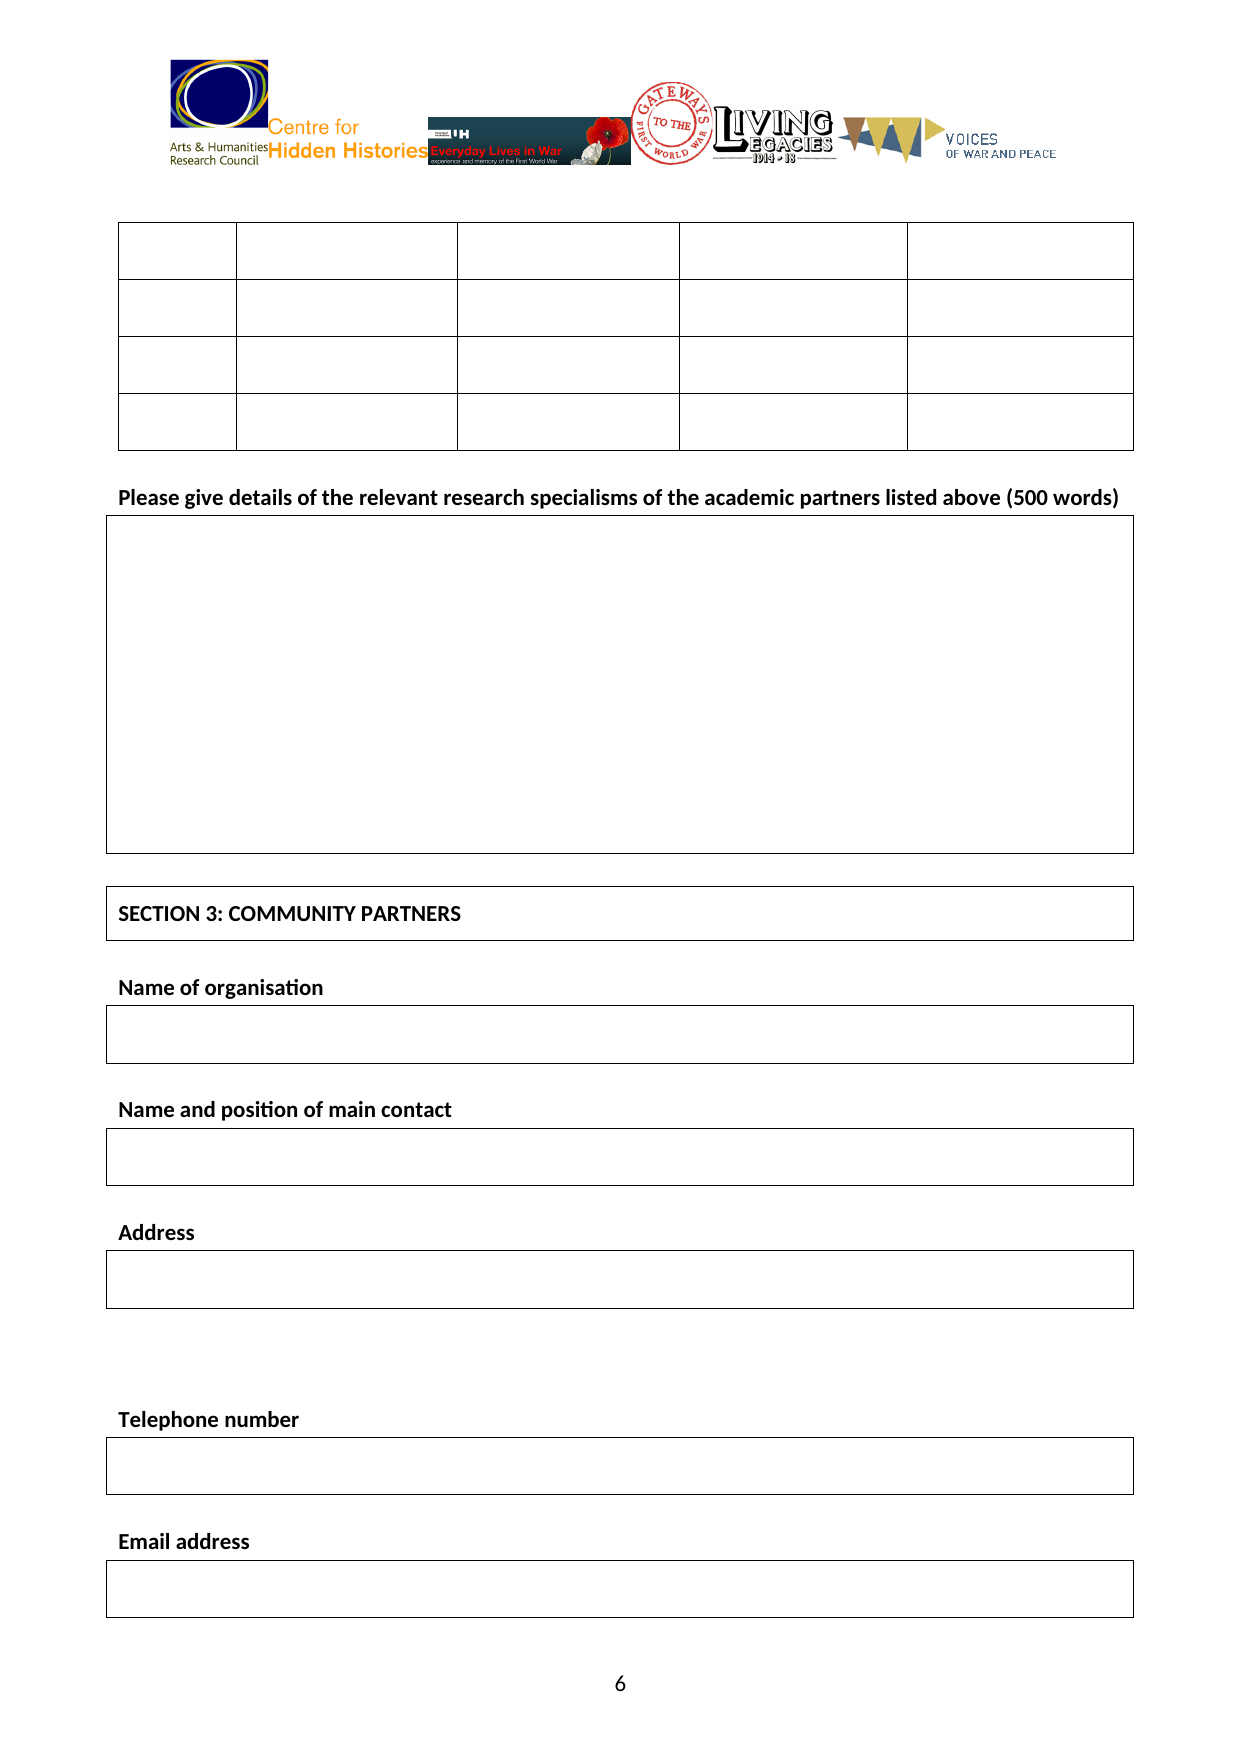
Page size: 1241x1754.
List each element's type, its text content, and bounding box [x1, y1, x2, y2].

table_cell [237, 337, 457, 393]
table_header SECTION 3: COMMUNITY PARTNERS [107, 887, 1133, 940]
text Telephone number [118, 1405, 1122, 1433]
text Name of organisation [118, 973, 1122, 1001]
text Email address [118, 1527, 1122, 1556]
text Name and position of main contact [118, 1096, 1122, 1124]
table_header [107, 1438, 1133, 1494]
table_cell [119, 280, 236, 336]
table_cell [908, 280, 1133, 336]
table_cell [908, 394, 1133, 450]
table_cell [458, 223, 679, 279]
table_cell [908, 337, 1133, 393]
table_cell [237, 394, 457, 450]
table_cell [237, 280, 457, 336]
table_header [107, 1006, 1133, 1062]
table_cell [458, 394, 679, 450]
table_cell [119, 223, 236, 279]
table_header [107, 1129, 1133, 1185]
picture [169, 59, 1057, 165]
table_cell [680, 337, 907, 393]
table_cell [680, 223, 907, 279]
table_cell [119, 337, 236, 393]
table_cell [458, 280, 679, 336]
table_header [107, 1561, 1133, 1617]
table_header [107, 516, 1133, 853]
table_header [107, 1251, 1133, 1307]
table_cell [119, 394, 236, 450]
text Address [118, 1218, 1122, 1246]
table_cell [680, 280, 907, 336]
text Please give details of the relevant research specialisms of the academic partners listed above (500 words) [118, 483, 1122, 511]
table_cell [237, 223, 457, 279]
table_cell [458, 337, 679, 393]
table_cell [908, 223, 1133, 279]
table_cell [680, 394, 907, 450]
